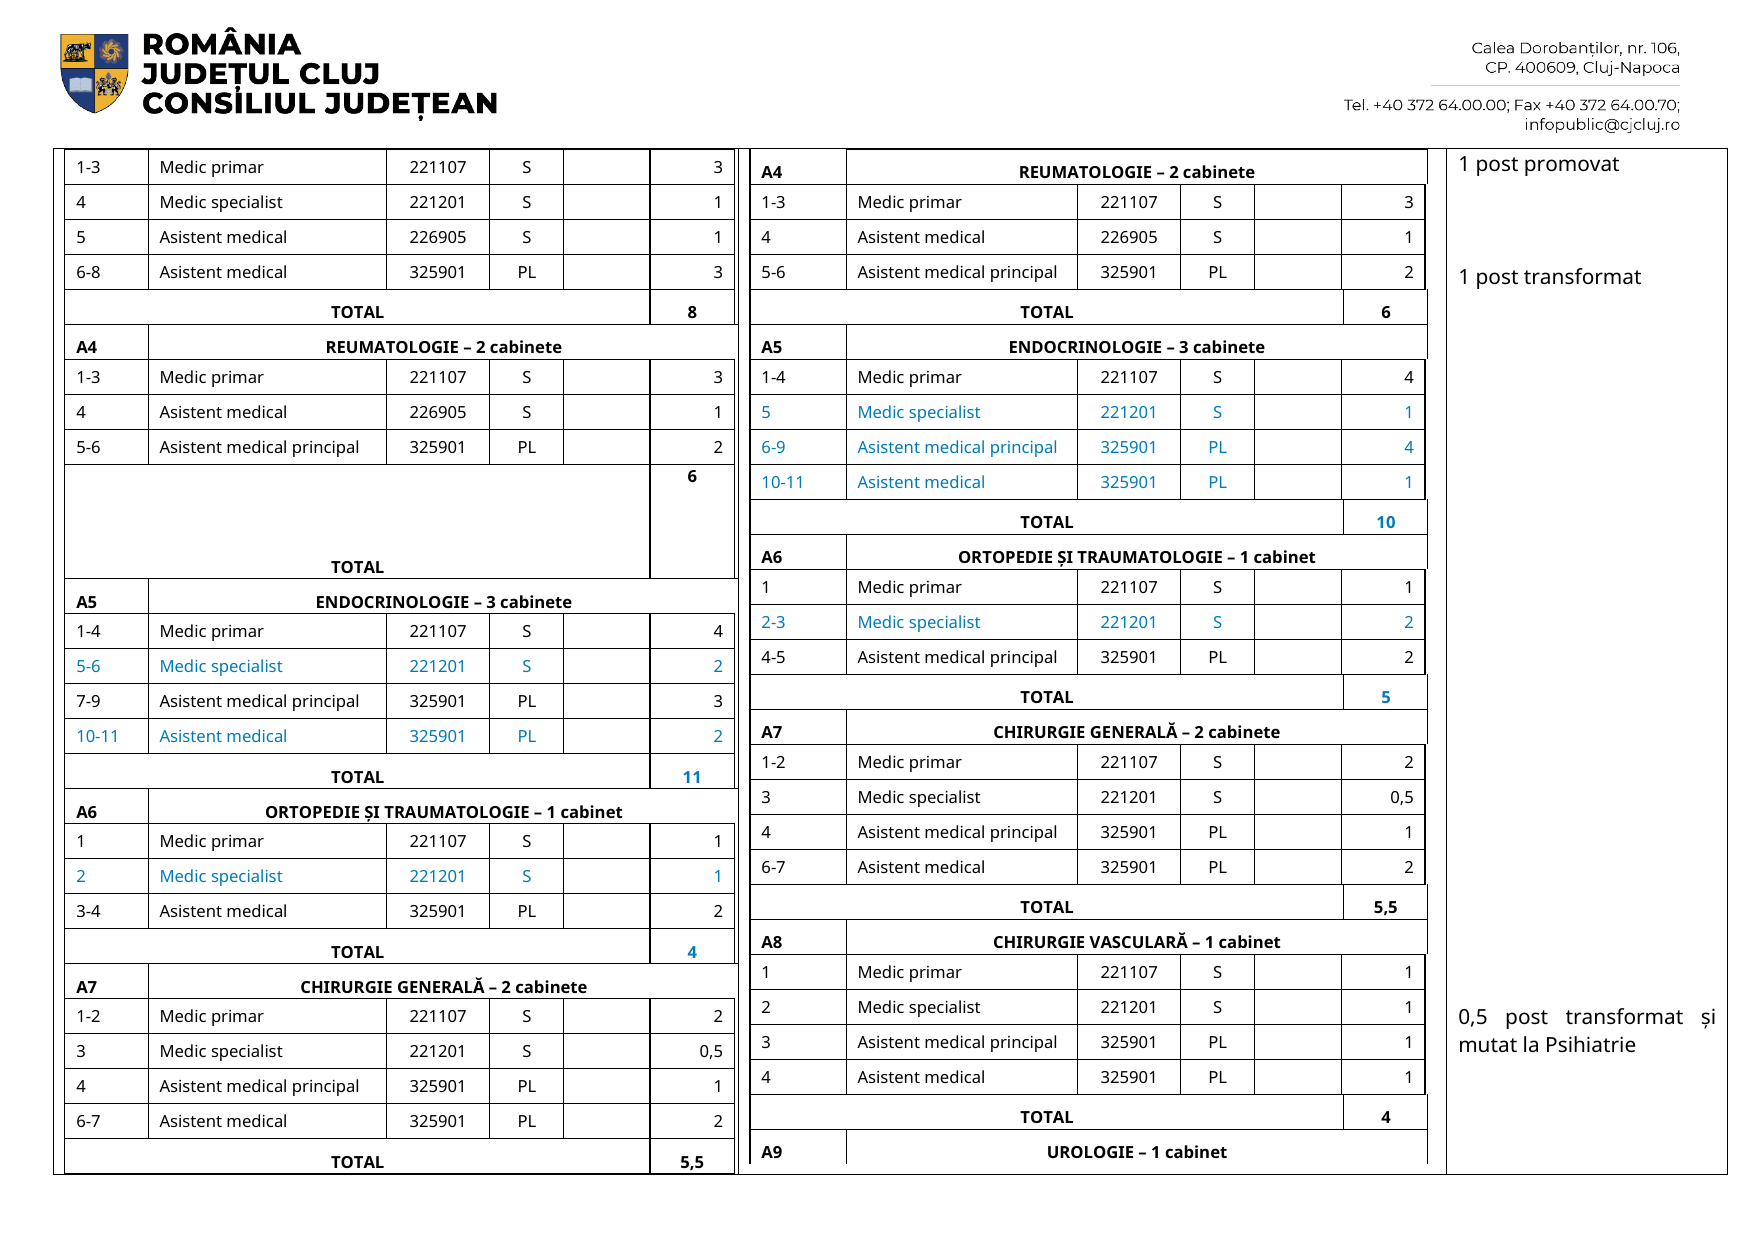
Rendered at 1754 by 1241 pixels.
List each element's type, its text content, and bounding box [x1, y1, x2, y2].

table_cell [149, 964, 738, 1174]
table_cell [65, 684, 148, 718]
picture [60, 27, 497, 121]
table_cell [564, 220, 649, 254]
table_cell [65, 614, 148, 648]
table_cell [65, 150, 148, 184]
table_cell [65, 929, 649, 963]
table_cell [564, 185, 649, 219]
table_cell [387, 150, 489, 184]
table_cell [65, 1139, 649, 1173]
table_cell [65, 290, 649, 324]
table_cell [65, 964, 148, 998]
table_cell [651, 290, 734, 324]
table_cell [149, 220, 386, 254]
table_cell [651, 150, 734, 184]
table_cell [387, 185, 489, 219]
table_cell [65, 754, 649, 788]
table_cell [65, 325, 148, 359]
table_cell [65, 465, 649, 578]
table_cell [65, 894, 148, 928]
table_cell [490, 185, 563, 219]
table_cell [65, 220, 148, 254]
table_cell [65, 1069, 148, 1103]
table_cell [65, 1104, 148, 1138]
table_cell [651, 255, 734, 289]
table_cell [387, 220, 489, 254]
table_cell [651, 185, 734, 219]
table_cell [149, 255, 386, 289]
picture [1343, 39, 1680, 134]
table_cell [739, 149, 1446, 1174]
table_cell [564, 150, 649, 184]
table_cell [65, 579, 148, 613]
table_cell [65, 360, 148, 394]
table_cell [490, 220, 563, 254]
table_cell [54, 149, 64, 1174]
table_cell [490, 150, 563, 184]
table_cell [65, 649, 148, 683]
table_cell [65, 255, 148, 289]
table_cell [387, 255, 489, 289]
table_cell [65, 859, 148, 893]
table_cell [564, 255, 649, 289]
table_cell [149, 579, 738, 788]
table_cell [149, 185, 386, 219]
table_cell [65, 824, 148, 858]
table_cell [65, 1034, 148, 1068]
table_cell [490, 255, 563, 289]
table_cell [65, 185, 148, 219]
table_cell [651, 220, 734, 254]
table_cell [65, 999, 148, 1033]
table_cell [65, 789, 148, 823]
table_cell [65, 395, 148, 429]
table_cell [65, 719, 148, 753]
table_cell [149, 150, 386, 184]
table_cell [65, 430, 148, 464]
table_cell [149, 789, 738, 963]
table_cell [149, 325, 738, 578]
